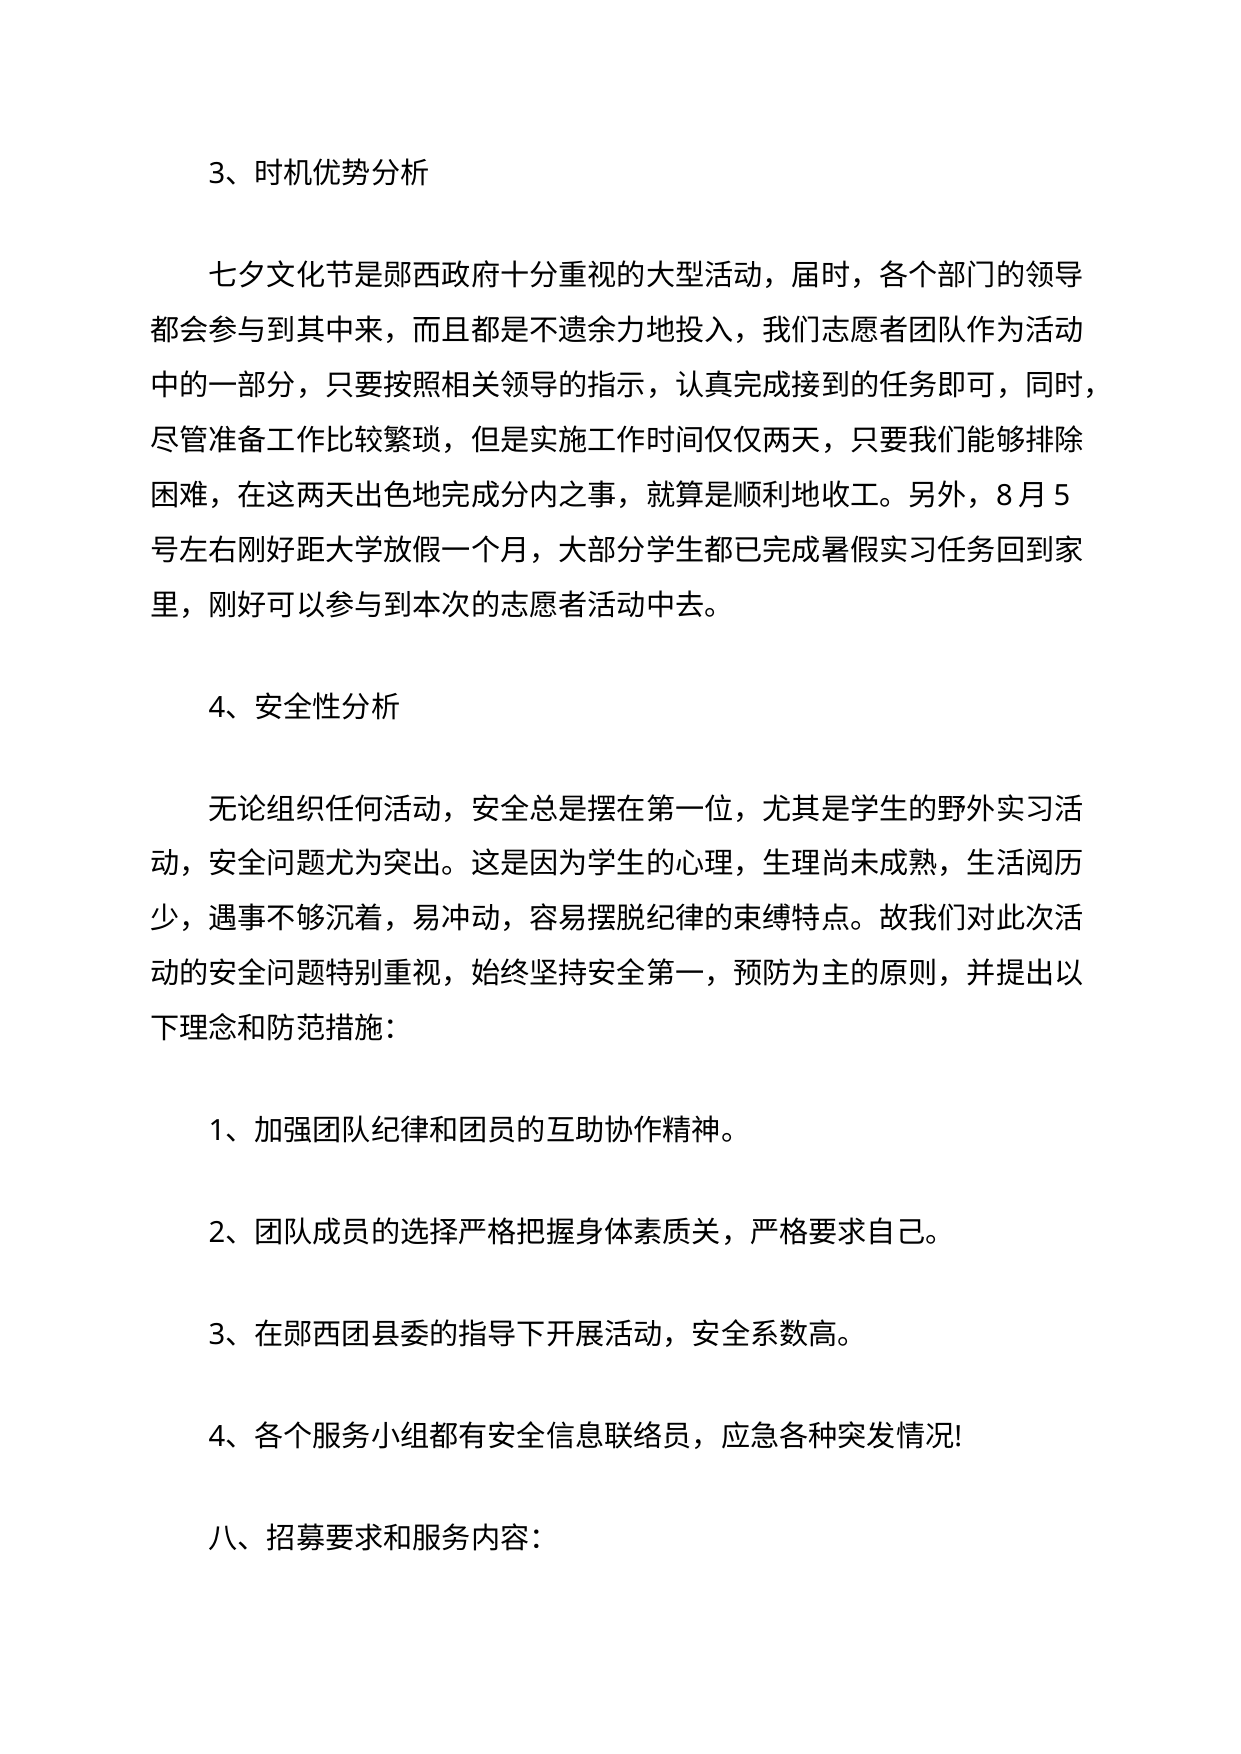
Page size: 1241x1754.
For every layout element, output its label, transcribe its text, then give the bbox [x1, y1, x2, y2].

text 2、团队成员的选择严格把握身体素质关，严格要求自己。 [150, 1208, 1090, 1251]
text 七夕文化节是郧西政府十分重视的大型活动，届时，各个部门的领导都会参与到其中来，而且都是不遗余力地投入，我们志愿者团队作为活动中的一部分，只要按照相关领导的指示，认真完成接到的任务即可，同时，尽管准备工作比较繁琐，但是实施工作时间仅仅两天，只要我们能够排除困难，在这两天出色地完成分内之事，就算是顺利地收工。另外，8月5号左右刚好距大学放假一个月，大部分学生都已完成暑假实习任务回到家里，刚好可以参与到本次的志愿者活动中去。 [150, 252, 1090, 624]
text 无论组织任何活动，安全总是摆在第一位，尤其是学生的野外实习活动，安全问题尤为突出。这是因为学生的心理，生理尚未成熟，生活阅历少，遇事不够沉着，易冲动，容易摆脱纪律的束缚特点。故我们对此次活动的安全问题特别重视，始终坚持安全第一，预防为主的原则，并提出以下理念和防范措施： [150, 785, 1090, 1047]
text 八、招募要求和服务内容： [150, 1514, 1090, 1557]
text 4、各个服务小组都有安全信息联络员，应急各种突发情况! [150, 1412, 1090, 1455]
text 3、在郧西团县委的指导下开展活动，安全系数高。 [150, 1311, 1090, 1353]
text 3、时机优势分析 [150, 150, 1090, 192]
text 1、加强团队纪律和团员的互助协作精神。 [150, 1107, 1090, 1149]
text 4、安全性分析 [150, 683, 1090, 726]
